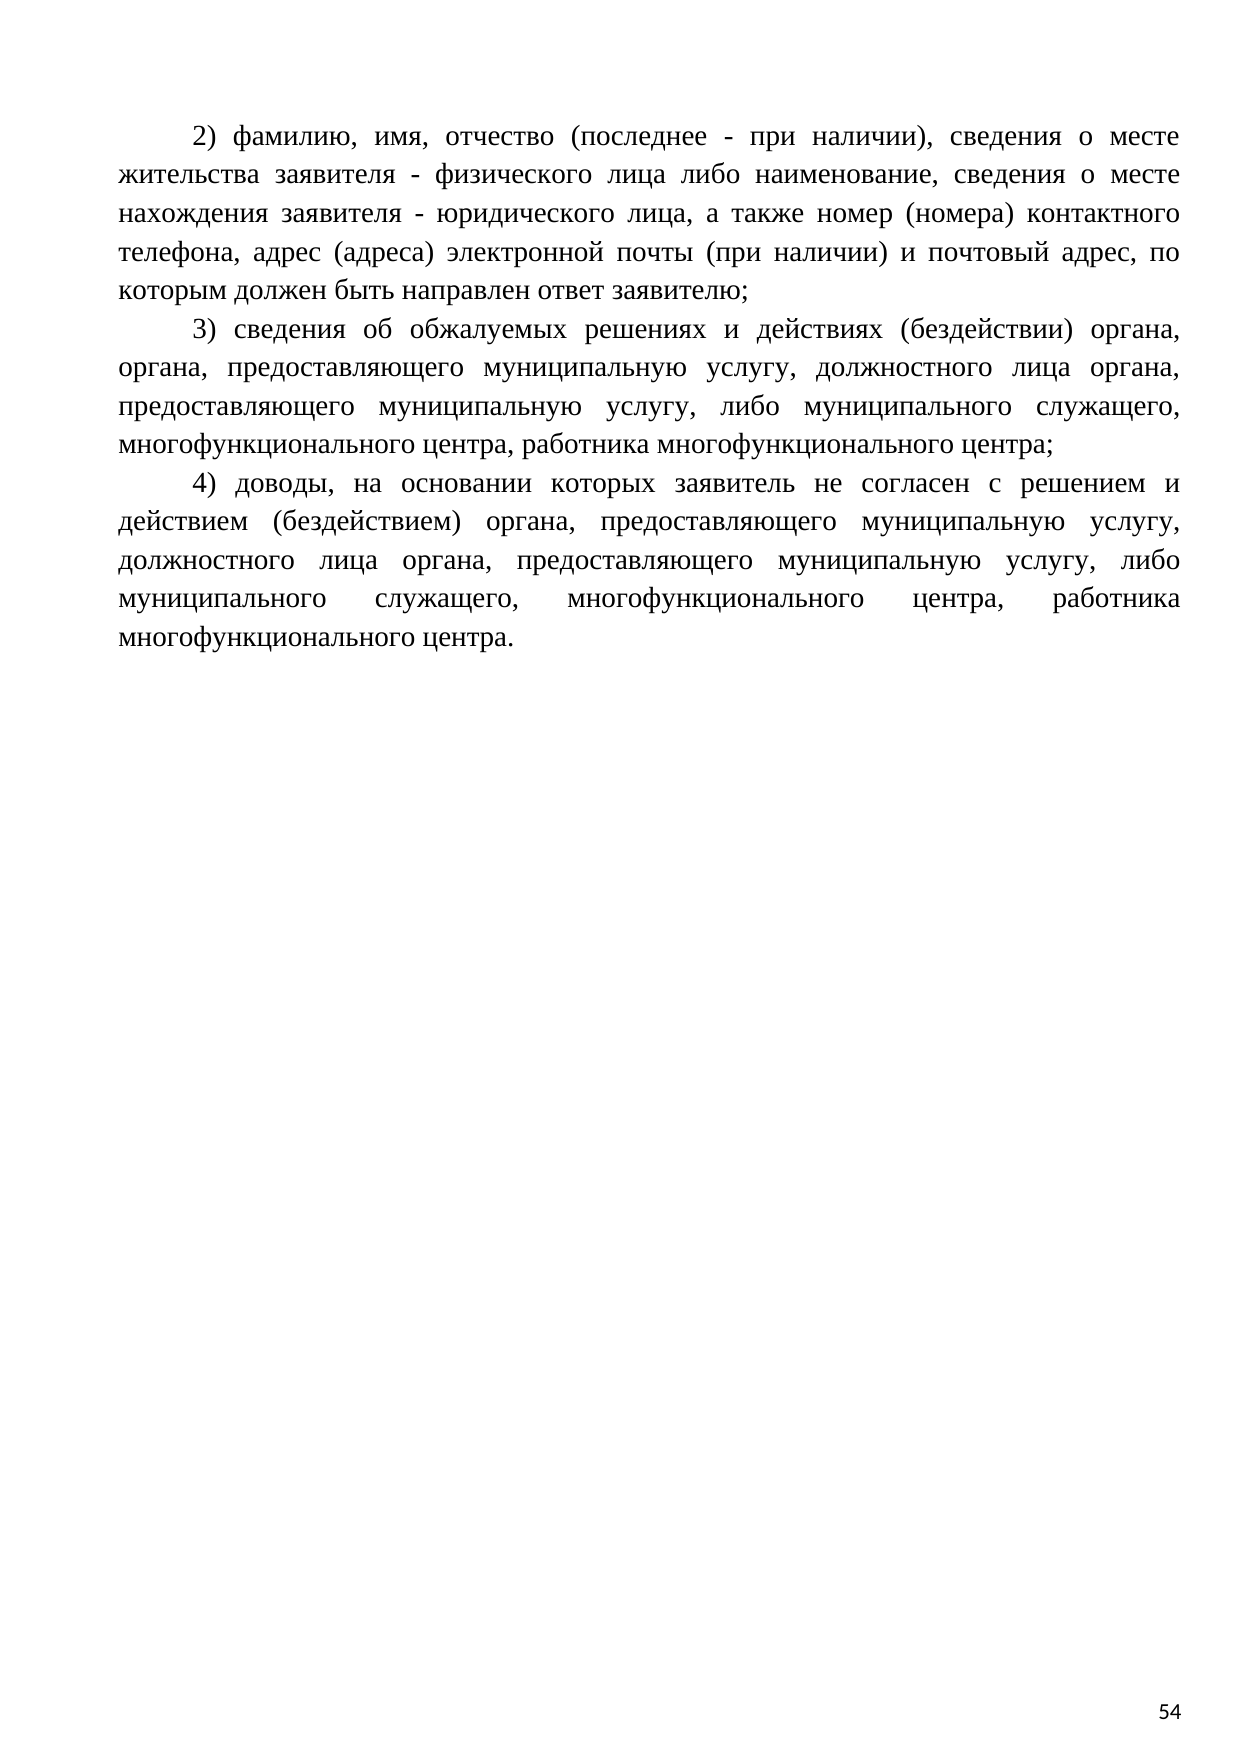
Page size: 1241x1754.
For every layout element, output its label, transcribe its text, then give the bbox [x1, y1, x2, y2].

text 4) доводы, на основании которых заявитель не согласен с решением и действием (бездействием) органа, предоставляющего муниципальную услугу, должностного лица органа, предоставляющего муниципальную услугу, либо муниципального служащего, многофункционального центра, работника многофункционального центра. [118, 465, 1181, 653]
text 3) сведения об обжалуемых решениях и действиях (бездействии) органа, органа, предоставляющего муниципальную услугу, должностного лица органа, предоставляющего муниципальную услугу, либо муниципального служащего, многофункционального центра, работника многофункционального центра; [118, 311, 1181, 460]
text 2) фамилию, имя, отчество (последнее - при наличии), сведения о месте жительства заявителя - физического лица либо наименование, сведения о месте нахождения заявителя - юридического лица, а также номер (номера) контактного телефона, адрес (адреса) электронной почты (при наличии) и почтовый адрес, по которым должен быть направлен ответ заявителю; [118, 118, 1181, 306]
